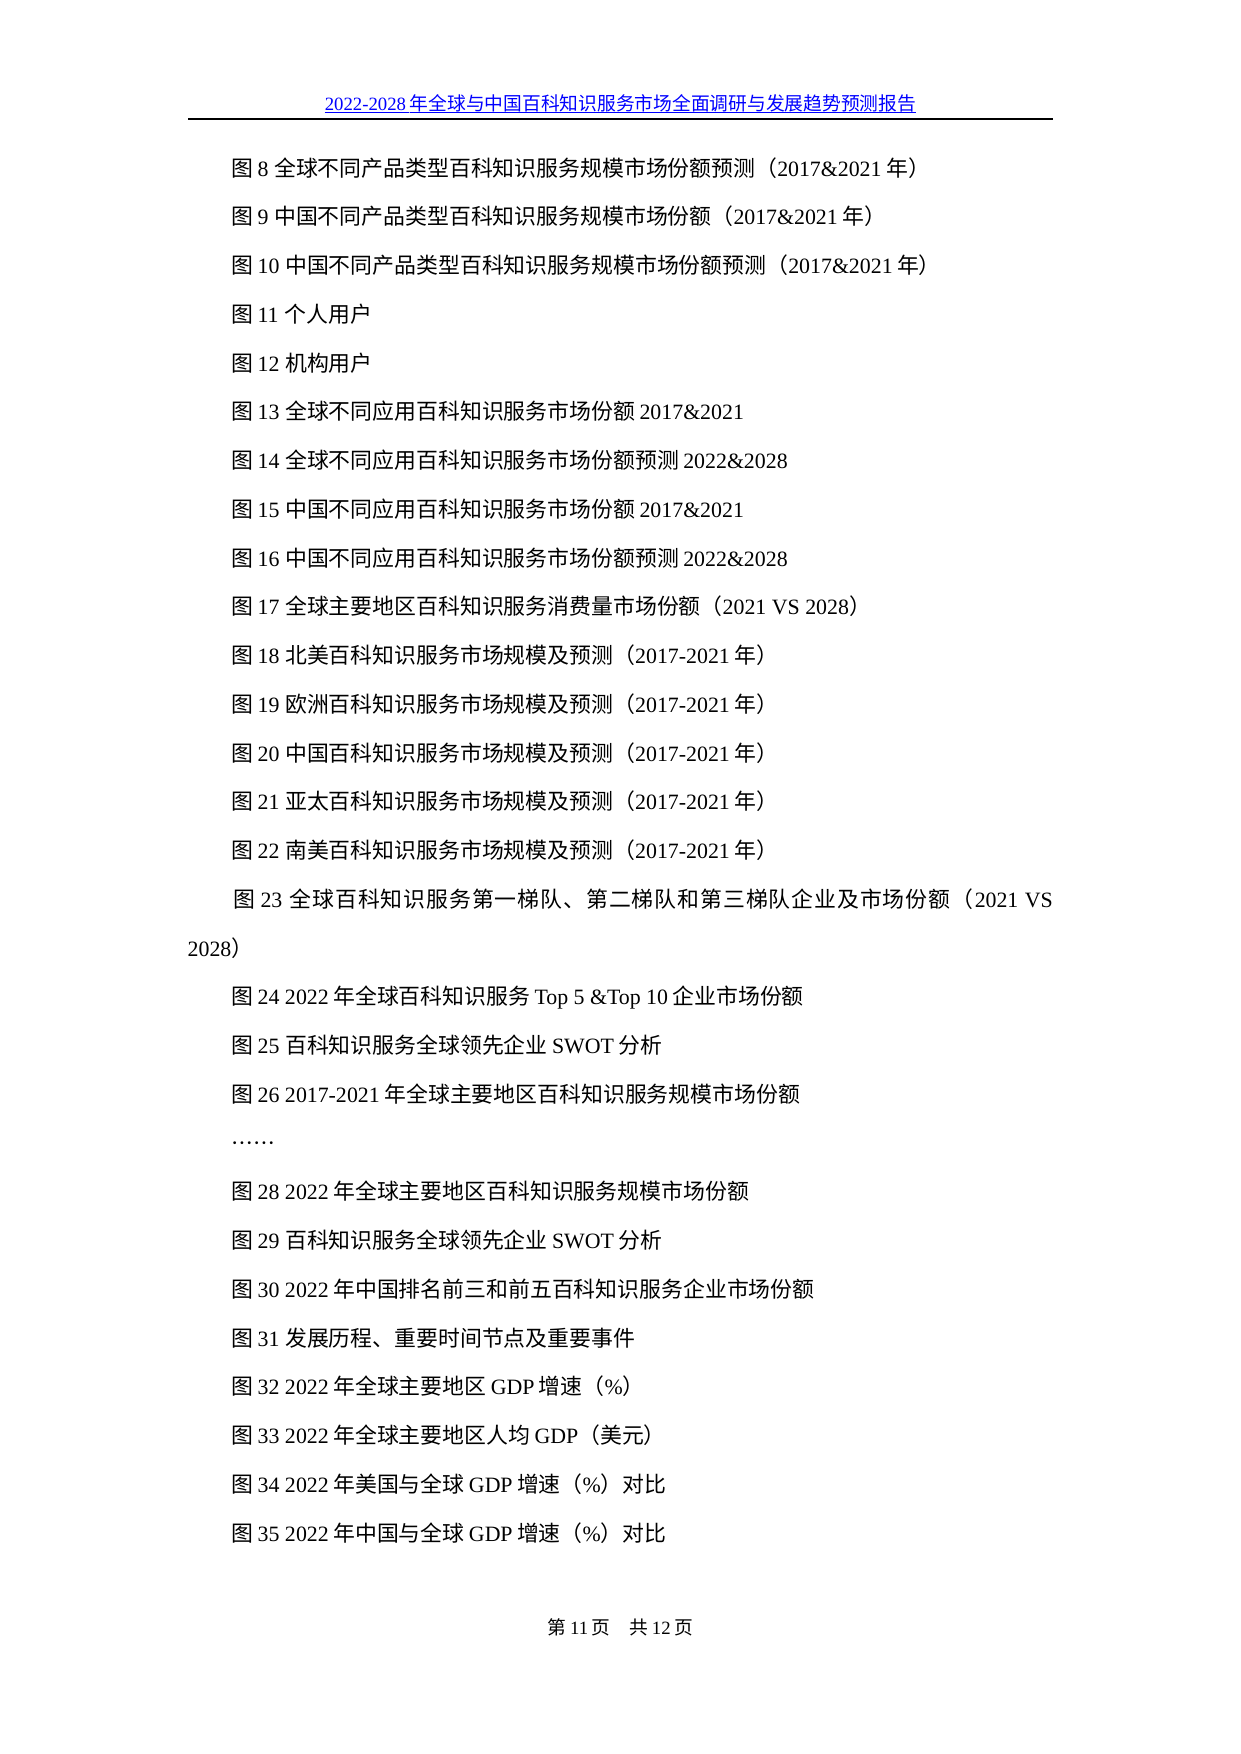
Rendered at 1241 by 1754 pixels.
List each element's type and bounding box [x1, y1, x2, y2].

text [187, 150, 1053, 1548]
